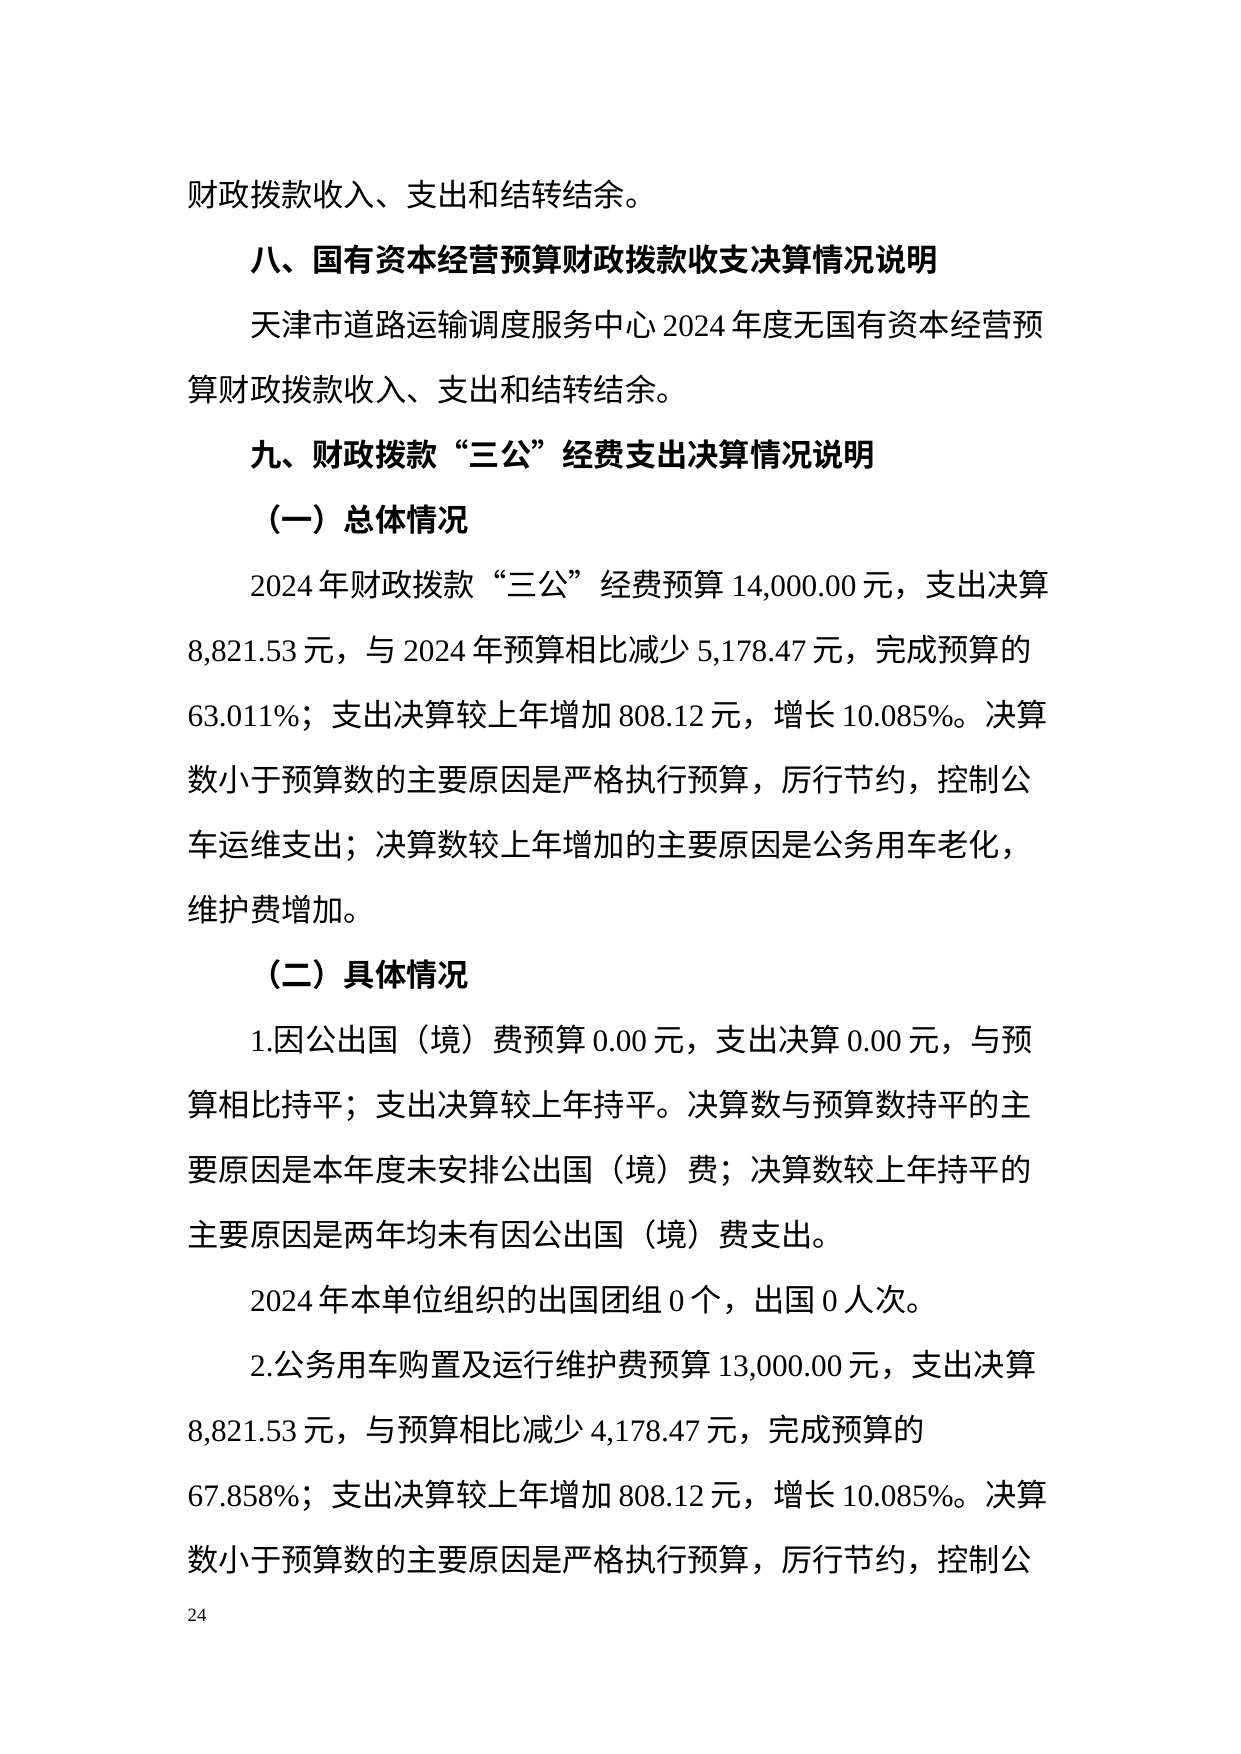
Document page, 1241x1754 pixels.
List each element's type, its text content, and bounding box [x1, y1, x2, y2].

text 1.因公出国（境）费预算0.00元，支出决算0.00元，与预算相比持平；支出决算较上年持平。决算数与预算数持平的主要原因是本年度未安排公出国（境）费；决算数较上年持平的主要原因是两年均未有因公出国（境）费支出。 [187, 1005, 1053, 1265]
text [187, 160, 1053, 225]
text （一）总体情况 [187, 485, 1053, 550]
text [187, 1330, 1053, 1590]
text （二）具体情况 [187, 940, 1053, 1005]
subtitle 八、国有资本经营预算财政拨款收支决算情况说明 [187, 225, 1053, 290]
text 天津市道路运输调度服务中心2024年度无国有资本经营预算财政拨款收入、支出和结转结余。 [187, 290, 1053, 420]
text 2024年财政拨款“三公”经费预算14,000.00元，支出决算8,821.53元，与2024年预算相比减少5,178.47元，完成预算的63.011%；支出决算较上年增加808.12元，增长10.085%。决算数小于预算数的主要原因是严格执行预算，厉行节约，控制公车运维支出；决算数较上年增加的主要原因是公务用车老化，维护费增加。 [187, 550, 1053, 940]
subtitle 九、财政拨款“三公”经费支出决算情况说明 [187, 420, 1053, 485]
text 2024年本单位组织的出国团组0个，出国0人次。 [187, 1265, 1053, 1330]
